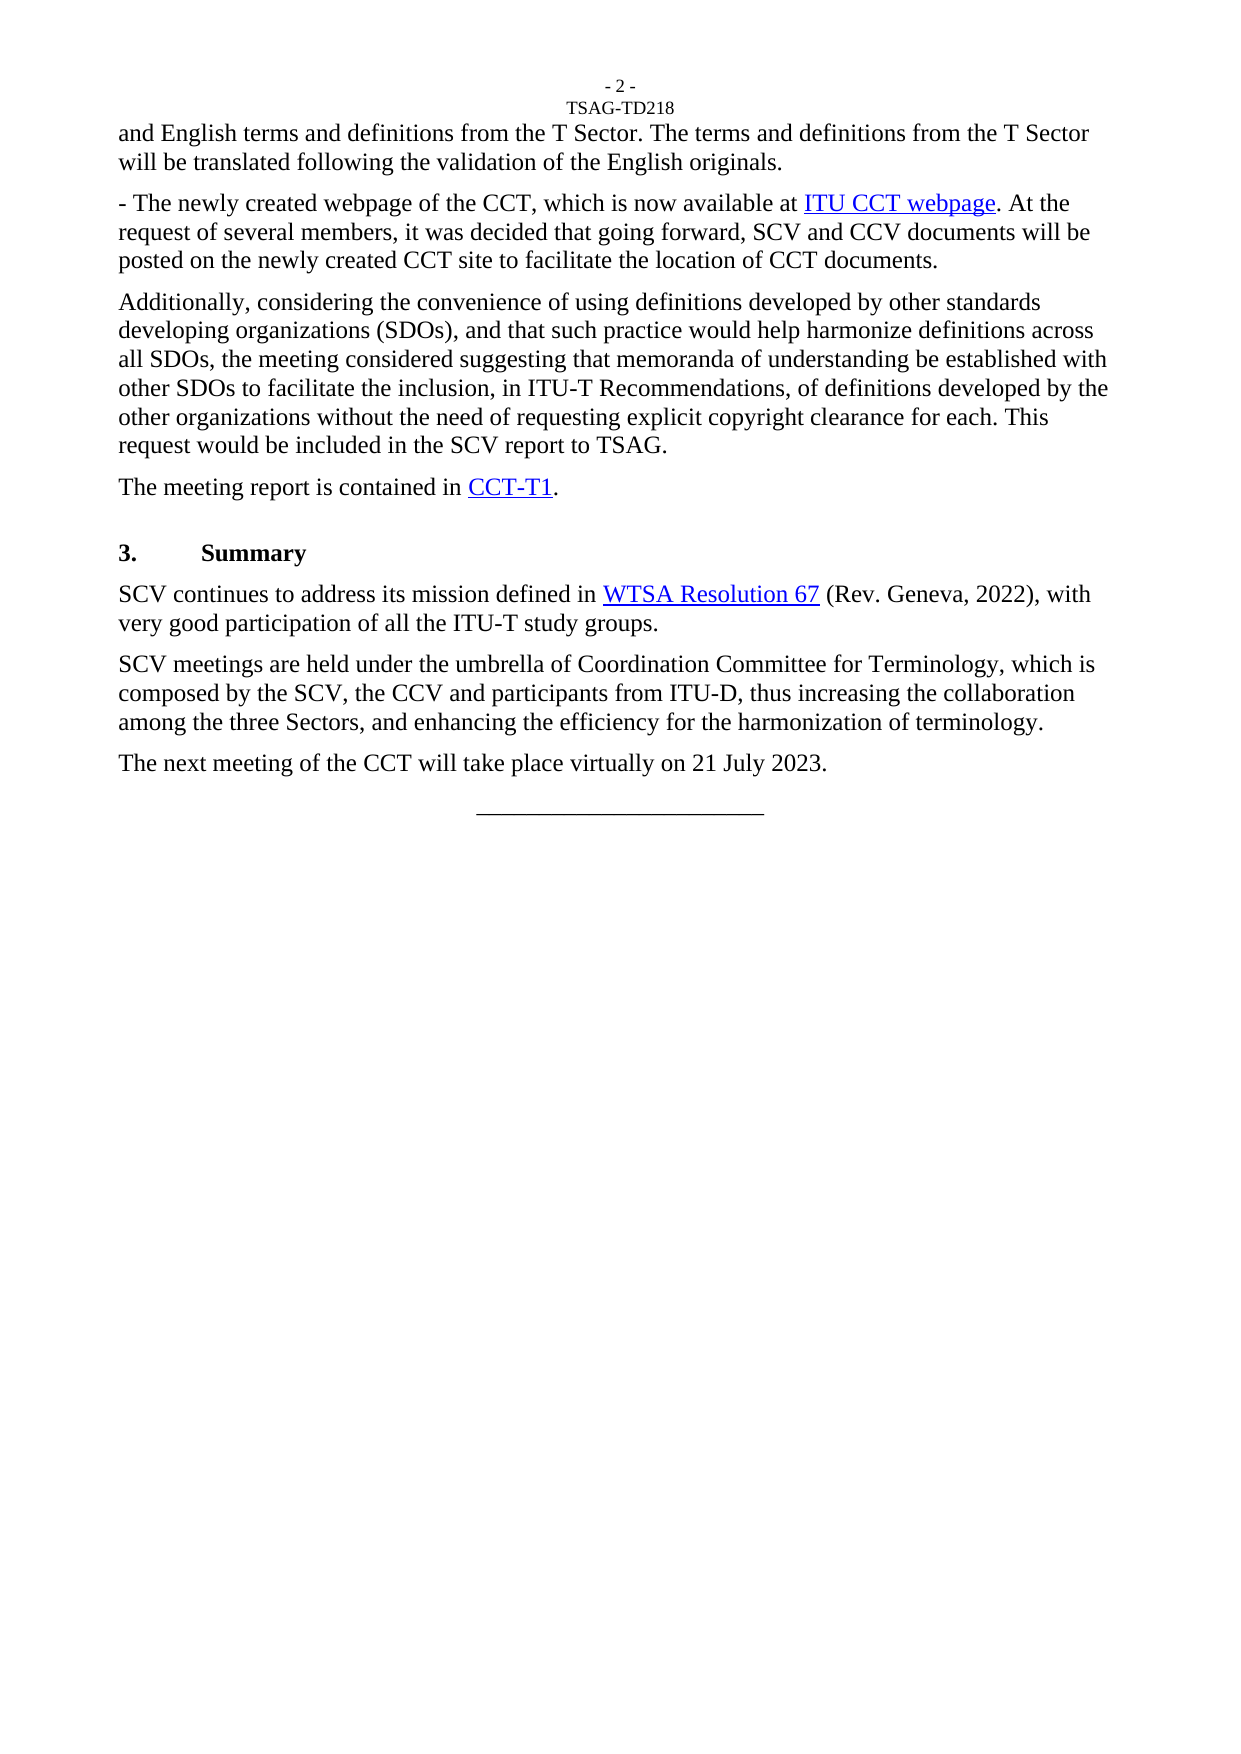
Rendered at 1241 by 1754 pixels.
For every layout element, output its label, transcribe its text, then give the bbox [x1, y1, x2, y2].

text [118, 118, 1122, 176]
text Additionally, considering the convenience of using definitions developed by other standards developing organizations (SDOs), and that such practice would help harmonize definitions across all SDOs, the meeting considered suggesting that memoranda of understanding be established with other SDOs to facilitate the inclusion, in ITU-T Recommendations, of definitions developed by the other organizations without the need of requesting explicit copyright clearance for each. This request would be included in the SCV report to TSAG. [118, 287, 1122, 459]
text The next meeting of the CCT will take place virtually on 21 July 2023. [118, 748, 1122, 777]
text The meeting report is contained in CCT-T1. [118, 472, 1122, 501]
subtitle 3. Summary [118, 538, 1122, 567]
text SCV meetings are held under the umbrella of Coordination Committee for Terminology, which is composed by the SCV, the CCV and participants from ITU-D, thus increasing the collaboration among the three Sectors, and enhancing the efficiency for the harmonization of terminology. [118, 649, 1122, 736]
text - The newly created webpage of the CCT, which is now available at ITU CCT ​webpage​. At the request of several members, it was decided that going forward, SCV and CCV documents will be posted on the newly created CCT site to facilitate the location of CCT documents. [118, 188, 1122, 274]
text SCV continues to address its mission defined in WTSA Resolution 67 (Rev. Geneva, 2022), with very good participation of all the ITU-T study groups. [118, 579, 1122, 637]
text _______________________ [118, 789, 1122, 818]
